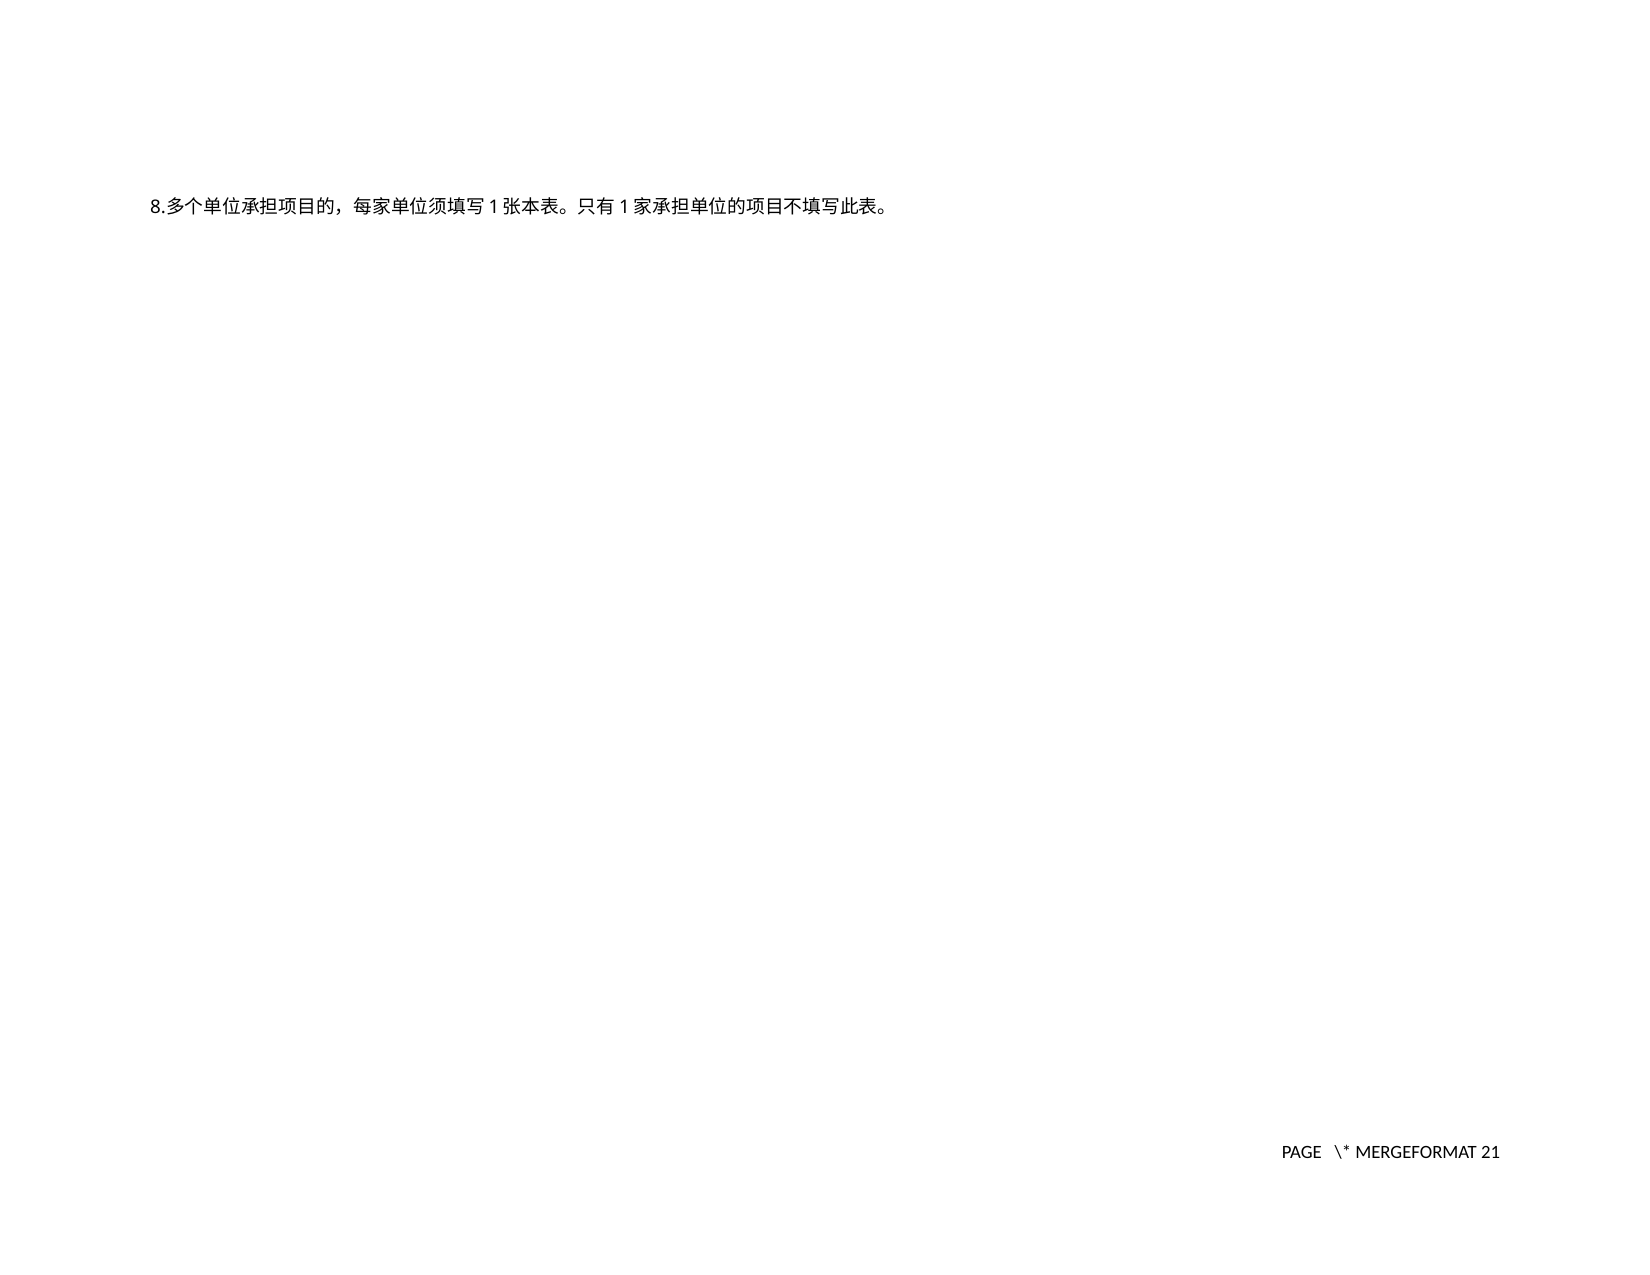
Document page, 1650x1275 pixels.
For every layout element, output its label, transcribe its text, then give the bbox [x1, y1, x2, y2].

text 8.多个单位承担项目的，每家单位须填写1张本表。只有1家承担单位的项目不填写此表。 [150, 187, 1500, 221]
